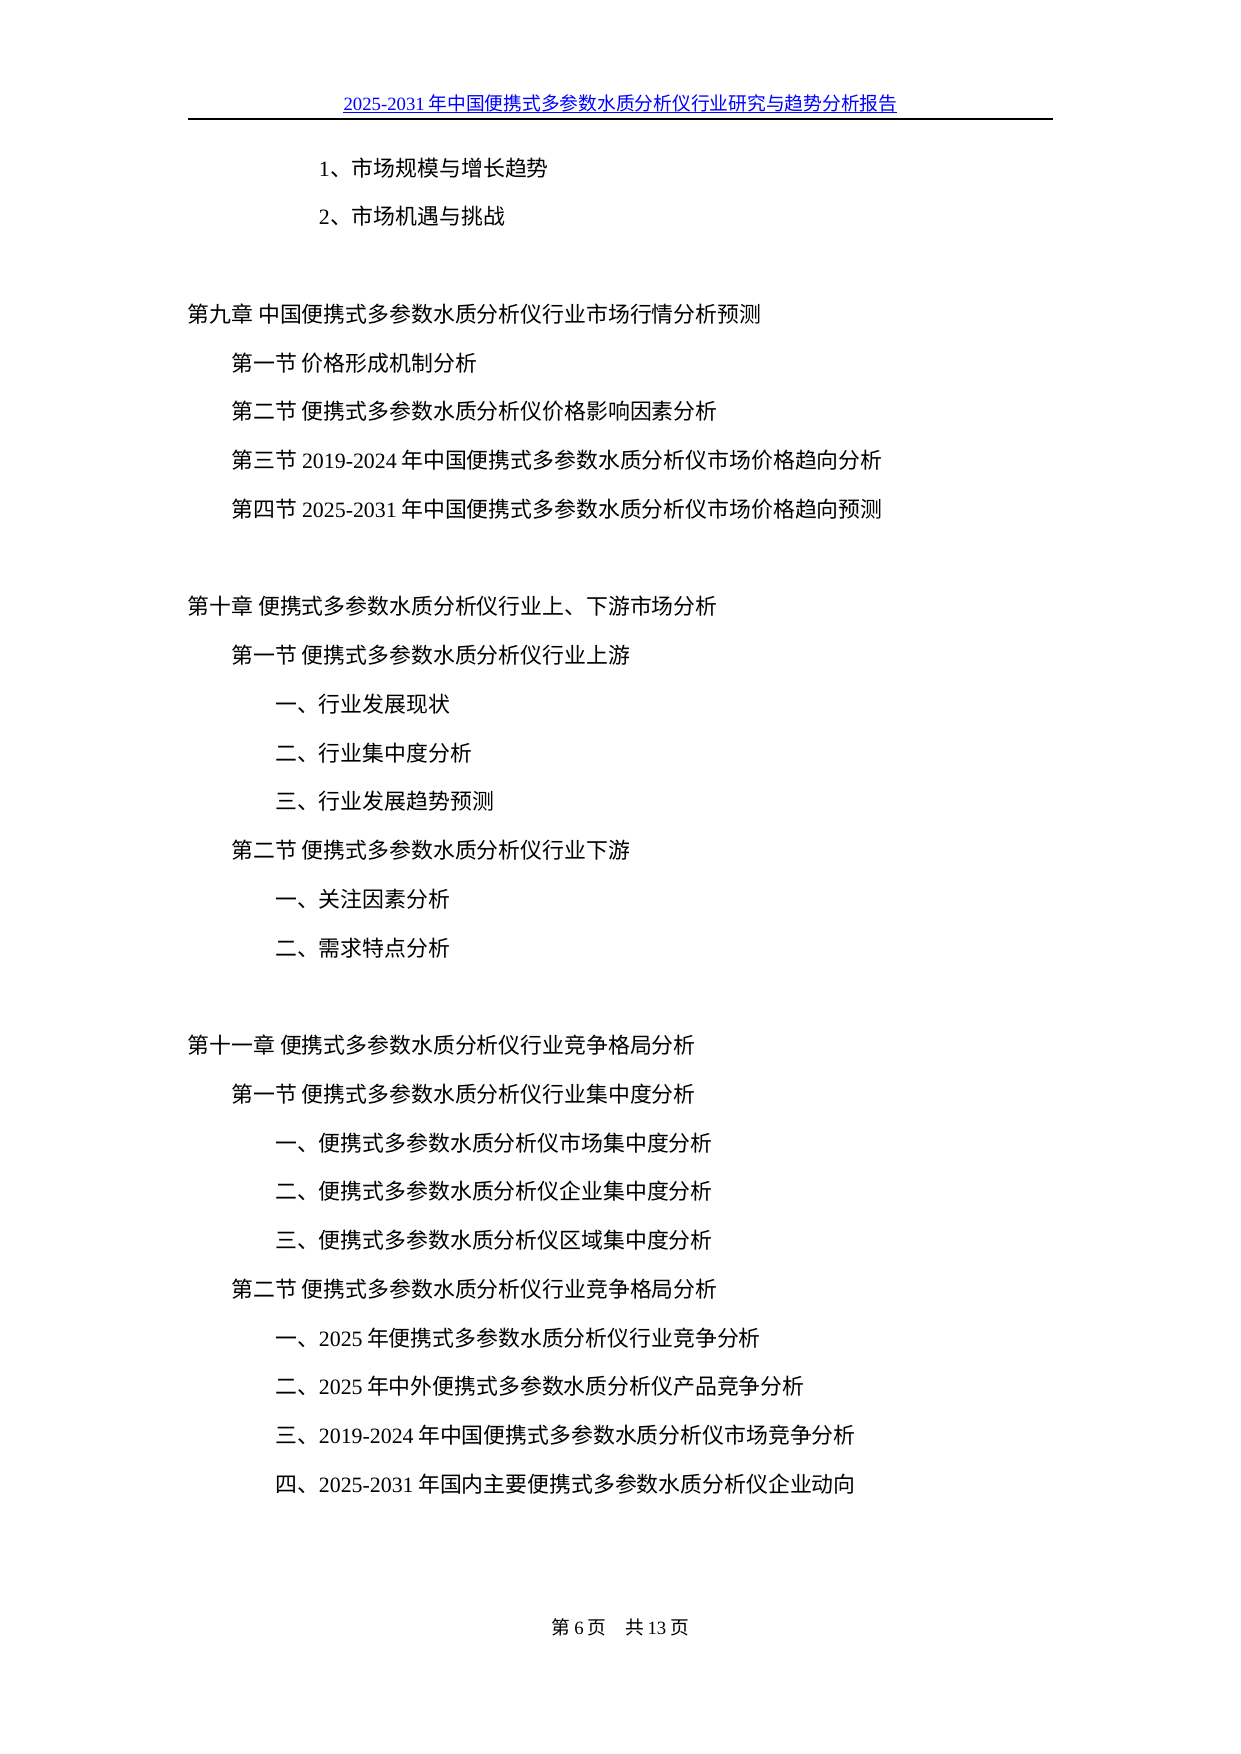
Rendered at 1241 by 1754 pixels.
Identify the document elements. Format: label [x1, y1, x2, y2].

text [187, 150, 1053, 1499]
